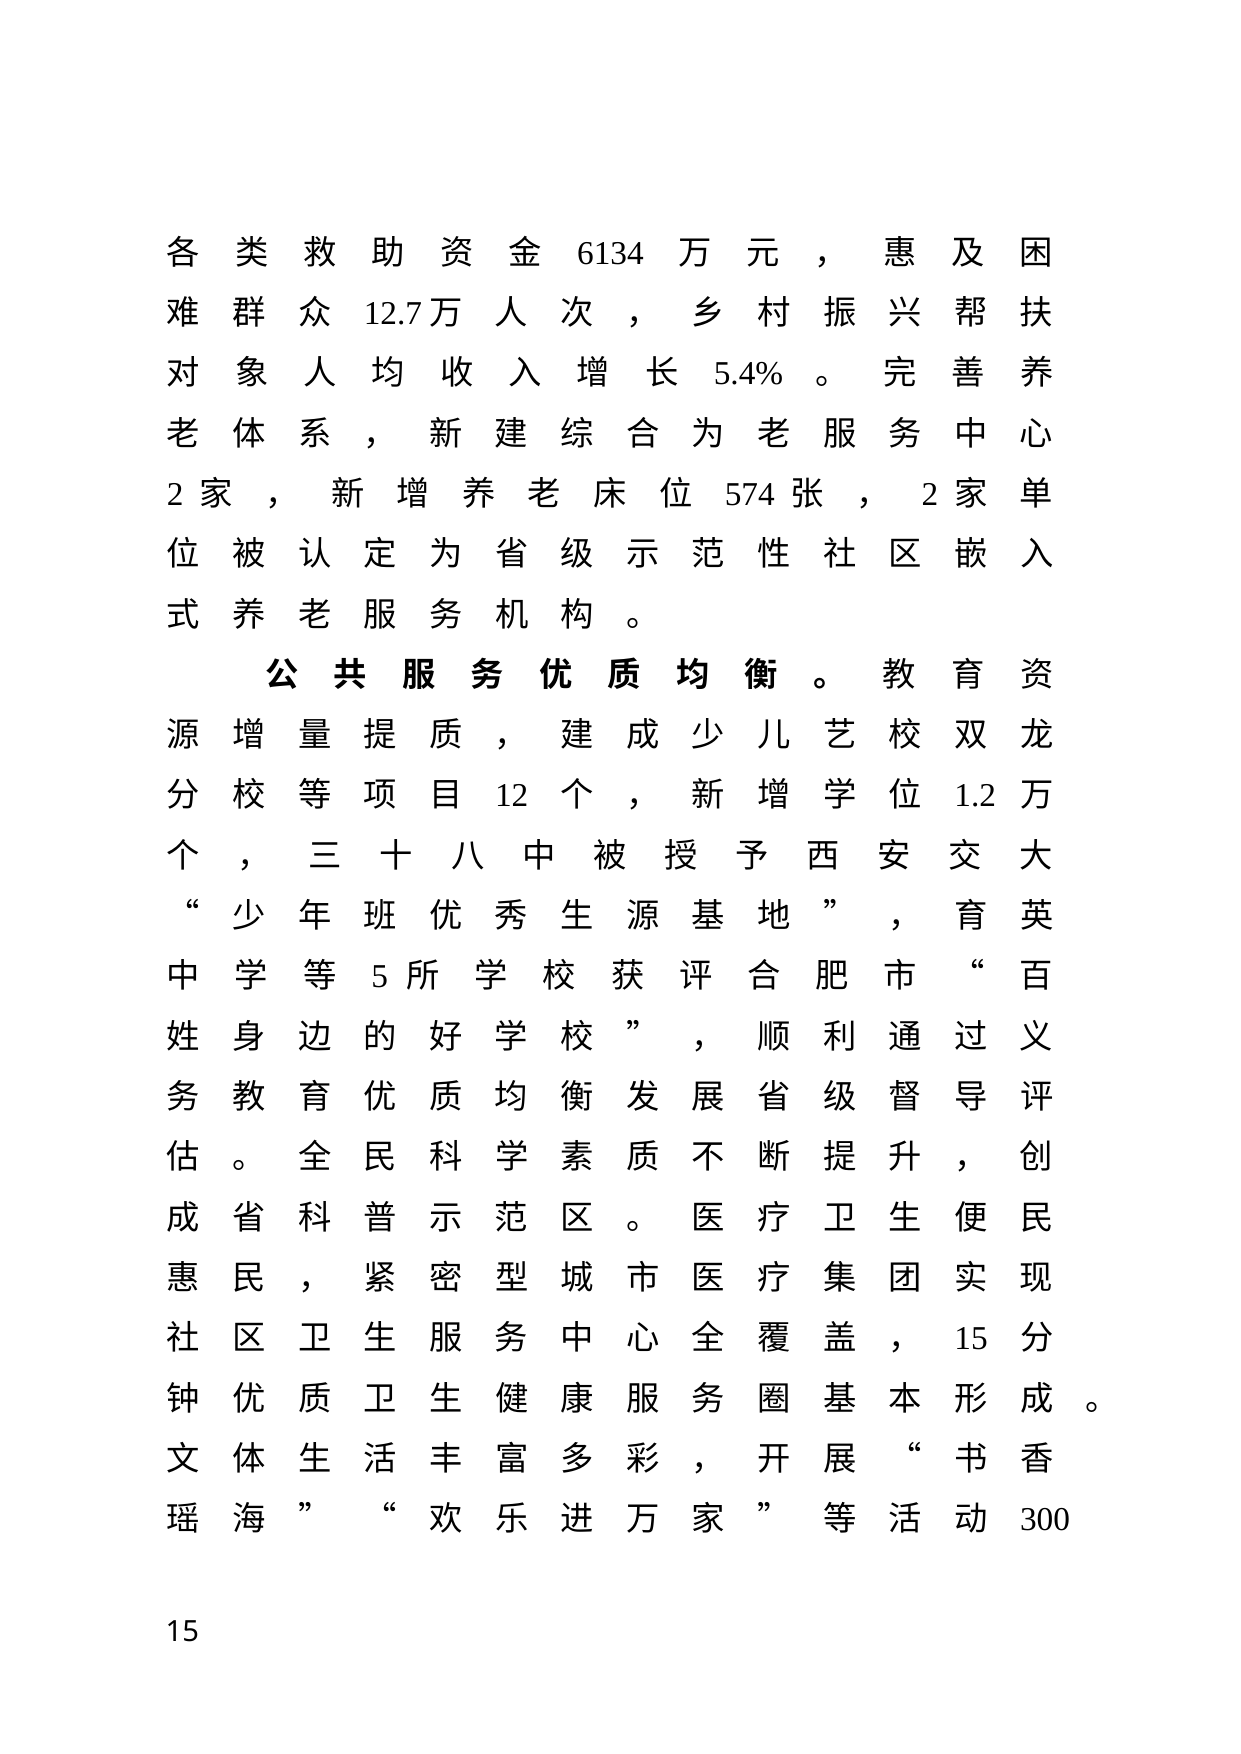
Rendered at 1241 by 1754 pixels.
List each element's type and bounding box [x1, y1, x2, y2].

text [167, 219, 1085, 642]
text [167, 642, 1085, 1546]
